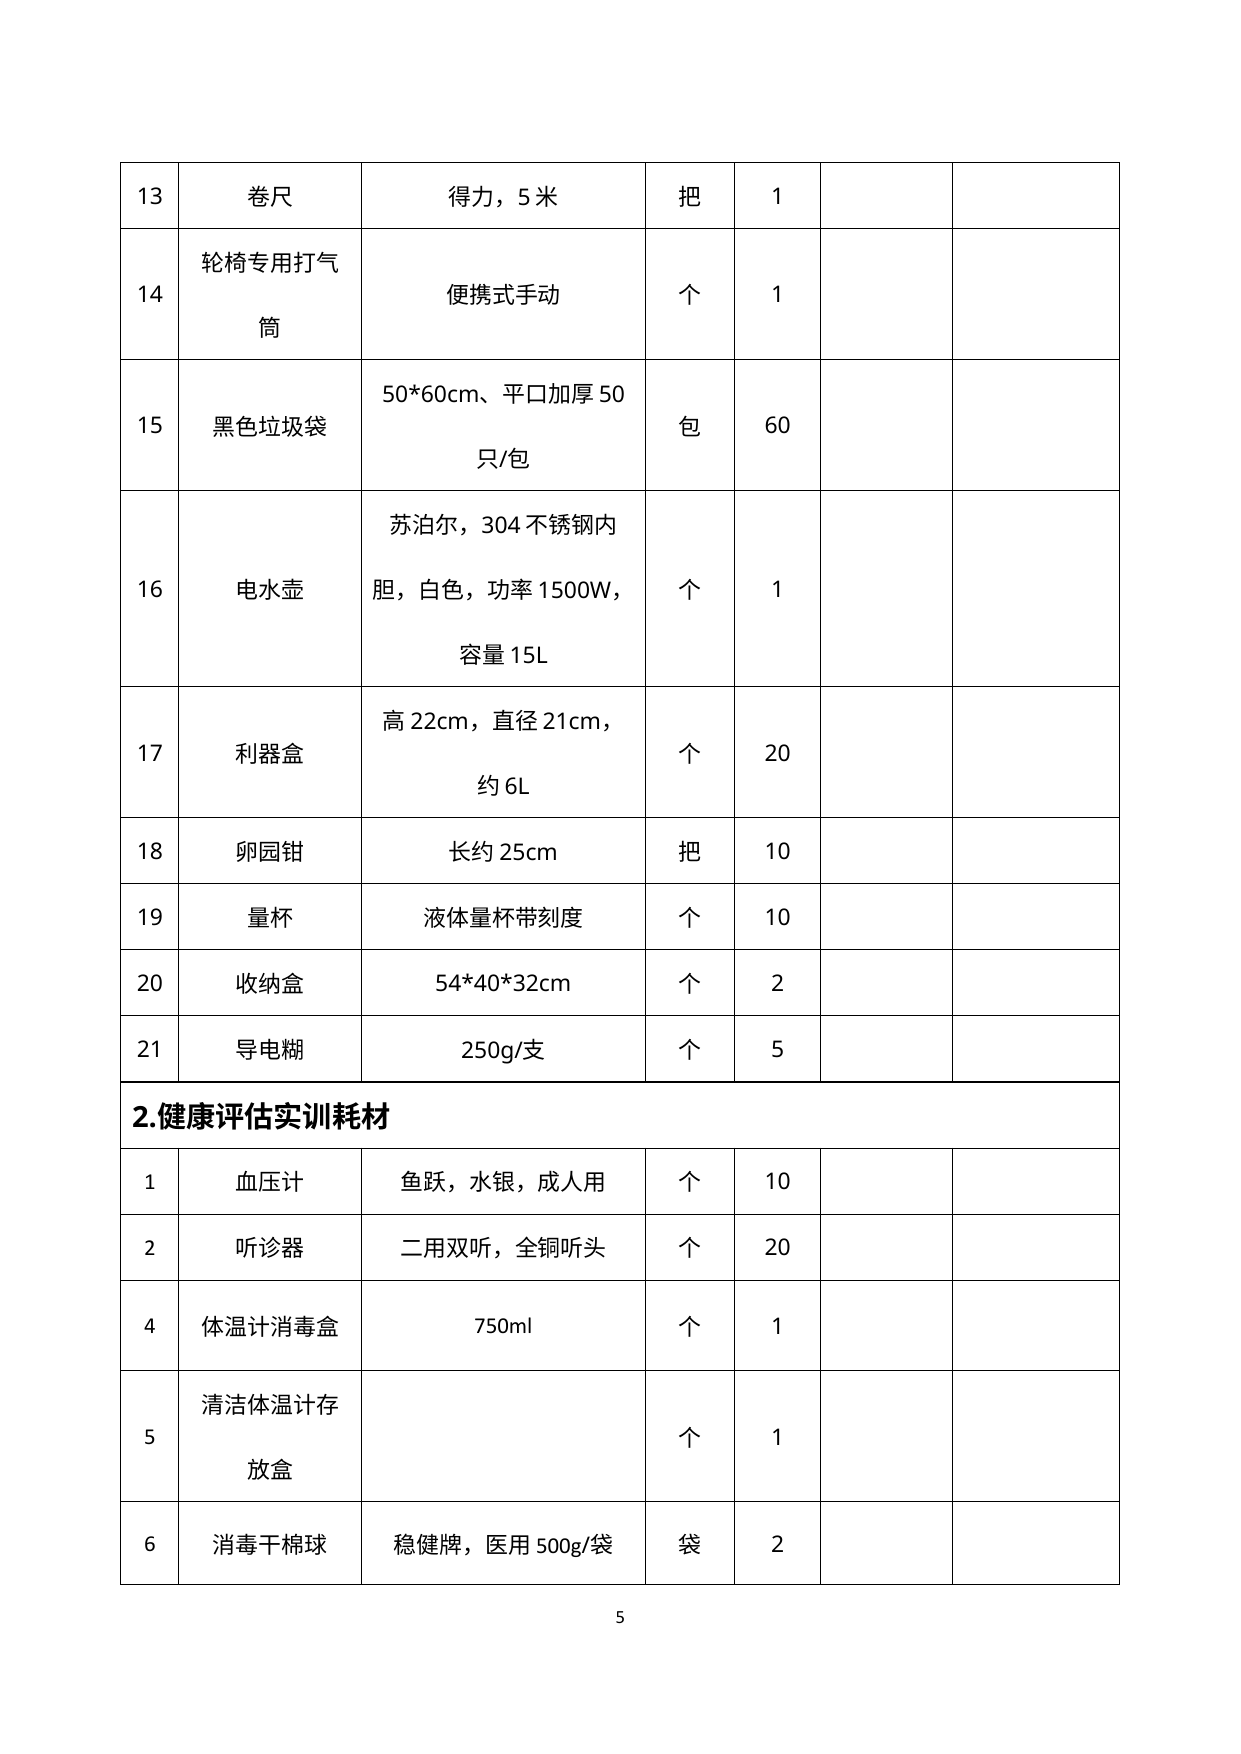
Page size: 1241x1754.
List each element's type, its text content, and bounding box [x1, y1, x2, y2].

table_cell 个 [646, 1215, 734, 1279]
table_cell 60 [735, 360, 820, 490]
table_cell [953, 950, 1119, 1015]
table_cell 10 [735, 884, 820, 949]
table_cell 13 [121, 163, 178, 228]
table_cell [821, 884, 952, 949]
table_cell 6 [121, 1502, 178, 1584]
table_cell 包 [646, 360, 734, 490]
table_cell [953, 818, 1119, 883]
table_cell [953, 1502, 1119, 1584]
table_cell 苏泊尔，304不锈钢内胆，白色，功率1500W，容量15L [362, 491, 645, 686]
table_cell 把 [646, 818, 734, 883]
table_cell 16 [121, 491, 178, 686]
table_cell 1 [735, 1281, 820, 1370]
table_cell 个 [646, 950, 734, 1015]
table_cell [821, 1502, 952, 1584]
table_cell [953, 1215, 1119, 1279]
table_cell 54*40*32cm [362, 950, 645, 1015]
table_cell 稳健牌，医用500g/袋 [362, 1502, 645, 1584]
table_cell 袋 [646, 1502, 734, 1584]
table_cell 液体量杯带刻度 [362, 884, 645, 949]
table_cell 14 [121, 229, 178, 359]
table_cell [821, 163, 952, 228]
table_cell 2.健康评估实训耗材 [121, 1083, 1119, 1147]
table_cell 5 [121, 1371, 178, 1501]
table_cell [953, 360, 1119, 490]
table_cell 250g/支 [362, 1016, 645, 1081]
table_cell 卷尺 [179, 163, 361, 228]
table_cell 20 [735, 1215, 820, 1279]
table_cell 量杯 [179, 884, 361, 949]
table_cell 2 [121, 1215, 178, 1279]
table_cell 10 [735, 818, 820, 883]
table_cell [953, 687, 1119, 817]
table_cell 20 [121, 950, 178, 1015]
table_cell 把 [646, 163, 734, 228]
table_cell 个 [646, 229, 734, 359]
table_cell 50*60cm、平口加厚50只/包 [362, 360, 645, 490]
table_cell 1 [735, 491, 820, 686]
table_cell [821, 1371, 952, 1501]
table_cell 消毒干棉球 [179, 1502, 361, 1584]
table_cell 体温计消毒盒 [179, 1281, 361, 1370]
table_cell [821, 1016, 952, 1081]
table_cell [821, 950, 952, 1015]
table_cell 个 [646, 491, 734, 686]
table_cell 导电糊 [179, 1016, 361, 1081]
table_cell [953, 1281, 1119, 1370]
table_cell 二用双听，全铜听头 [362, 1215, 645, 1279]
table_cell 长约25cm [362, 818, 645, 883]
table_cell 17 [121, 687, 178, 817]
table_cell 18 [121, 818, 178, 883]
table_cell 750ml [362, 1281, 645, 1370]
table_cell 个 [646, 1149, 734, 1213]
table_cell 得力，5米 [362, 163, 645, 228]
table_cell [953, 1371, 1119, 1501]
table_cell 1 [735, 163, 820, 228]
table_cell 高22cm，直径21cm，约6L [362, 687, 645, 817]
table_cell 便携式手动 [362, 229, 645, 359]
table_cell [821, 1149, 952, 1213]
table_cell [953, 1149, 1119, 1213]
table_cell 个 [646, 1371, 734, 1501]
table_cell [821, 491, 952, 686]
table_cell [362, 1371, 645, 1501]
table_cell 利器盒 [179, 687, 361, 817]
table_cell 4 [121, 1281, 178, 1370]
table_cell 21 [121, 1016, 178, 1081]
table_cell 20 [735, 687, 820, 817]
table_cell 卵园钳 [179, 818, 361, 883]
table_cell [821, 360, 952, 490]
table_cell 19 [121, 884, 178, 949]
table_cell 1 [121, 1149, 178, 1213]
table_cell [821, 818, 952, 883]
table_cell 清洁体温计存放盒 [179, 1371, 361, 1501]
table_cell 血压计 [179, 1149, 361, 1213]
table_cell [821, 1281, 952, 1370]
table_cell 个 [646, 687, 734, 817]
table_cell 电水壶 [179, 491, 361, 686]
table_cell 听诊器 [179, 1215, 361, 1279]
table_cell 收纳盒 [179, 950, 361, 1015]
table_cell 1 [735, 229, 820, 359]
table_cell [953, 163, 1119, 228]
table_cell 10 [735, 1149, 820, 1213]
table_cell 2 [735, 1502, 820, 1584]
table_cell 个 [646, 1281, 734, 1370]
table_cell 个 [646, 884, 734, 949]
table_cell 15 [121, 360, 178, 490]
table_cell [953, 229, 1119, 359]
table_cell 黑色垃圾袋 [179, 360, 361, 490]
table_cell [821, 229, 952, 359]
table_cell [821, 687, 952, 817]
table_cell 鱼跃，水银，成人用 [362, 1149, 645, 1213]
table_cell 1 [735, 1371, 820, 1501]
table_cell 个 [646, 1016, 734, 1081]
table_cell 轮椅专用打气筒 [179, 229, 361, 359]
table_cell 5 [735, 1016, 820, 1081]
table_cell 2 [735, 950, 820, 1015]
table_cell [953, 884, 1119, 949]
table_cell [821, 1215, 952, 1279]
table_cell [953, 1016, 1119, 1081]
table_cell [953, 491, 1119, 686]
